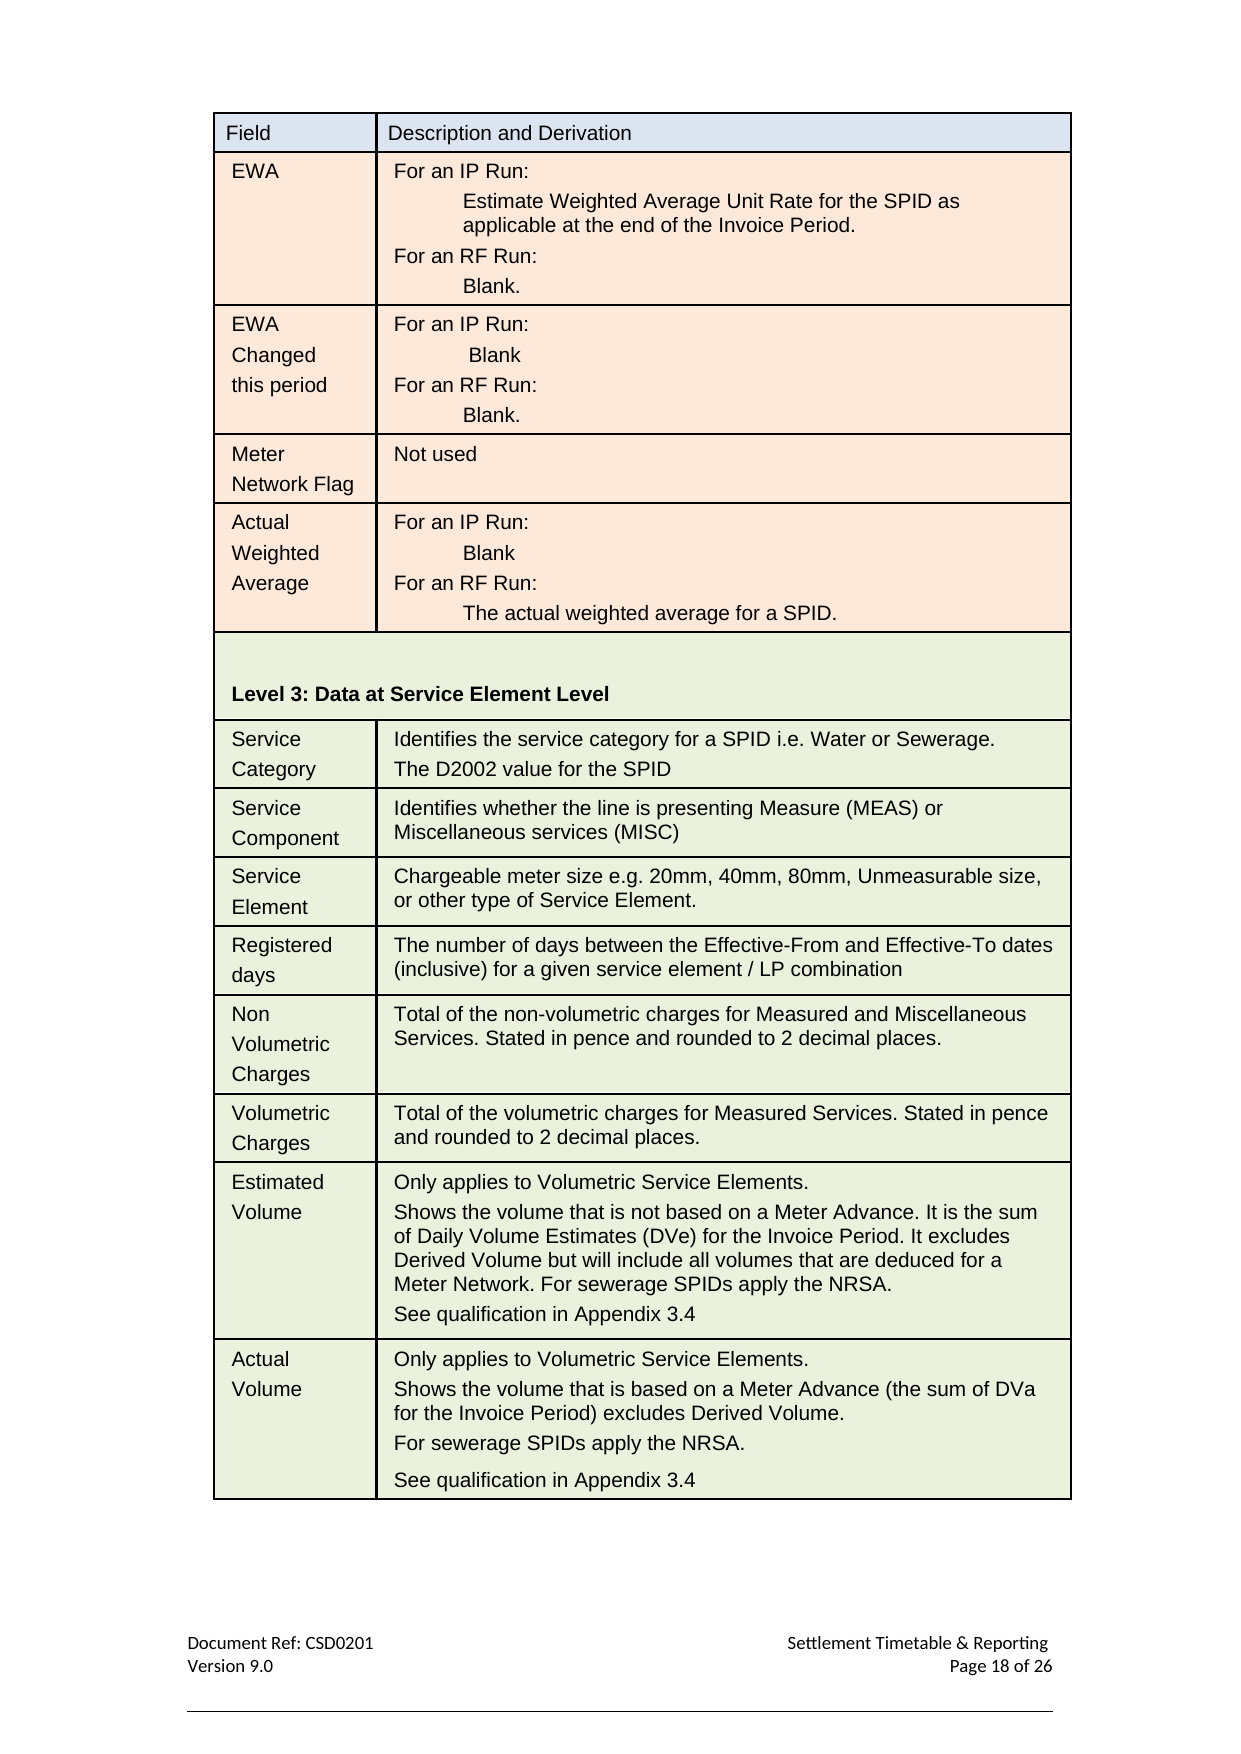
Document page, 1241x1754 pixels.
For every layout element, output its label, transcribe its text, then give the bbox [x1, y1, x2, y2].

table_cell Total of the non-volumetric charges for Measured and Miscellaneous Services. Stated in pence and rounded to 2 decimal places. [378, 996, 1070, 1092]
table_cell The number of days between the Effective-From and Effective-To dates (inclusive) for a given service element / LP combination [378, 927, 1070, 993]
table_cell Total of the volumetric charges for Measured Services. Stated in pence and rounded to 2 decimal places. [378, 1095, 1070, 1161]
table_cell For an IP Run: Estimate Weighted Average Unit Rate for the SPID as applicable at the end of the Invoice Period. For an RF Run: Blank. [378, 153, 1070, 304]
table_header Field [215, 114, 375, 151]
table_cell Only applies to Volumetric Service Elements. Shows the volume that is based on a Meter Advance (the sum of DVa for the Invoice Period) excludes Derived Volume. For sewerage SPIDs apply the NRSA. See qualification in Appendix 3.4 [378, 1340, 1070, 1498]
table_cell Chargeable meter size e.g. 20mm, 40mm, 80mm, Unmeasurable size, or other type of Service Element. [378, 858, 1070, 925]
table_header Description and Derivation [378, 114, 1070, 151]
table_cell Non Volumetric Charges [215, 996, 375, 1092]
table_cell Actual Weighted Average [215, 504, 375, 631]
table_cell For an IP Run: Blank For an RF Run: The actual weighted average for a SPID. [378, 504, 1070, 631]
table_cell Identifies the service category for a SPID i.e. Water or Sewerage. The D2002 value for the SPID [378, 721, 1070, 787]
table_cell EWA [215, 153, 375, 304]
table_cell Level 3: Data at Service Element Level [215, 633, 1070, 718]
table_cell Only applies to Volumetric Service Elements. Shows the volume that is not based on a Meter Advance. It is the sum of Daily Volume Estimates (DVe) for the Invoice Period. It excludes Derived Volume but will include all volumes that are deduced for a Meter Network. For sewerage SPIDs apply the NRSA. See qualification in Appendix 3.4 [378, 1163, 1070, 1338]
table_cell Volumetric Charges [215, 1095, 375, 1161]
table_cell Actual Volume [215, 1340, 375, 1498]
table_cell EWA Changed this period [215, 306, 375, 433]
table_cell Identifies whether the line is presenting Measure (MEAS) or Miscellaneous services (MISC) [378, 789, 1070, 856]
table_cell Not used [378, 435, 1070, 502]
table_cell Estimated Volume [215, 1163, 375, 1338]
table_cell Service Element [215, 858, 375, 925]
table_cell Registered days [215, 927, 375, 993]
table_cell Meter Network Flag [215, 435, 375, 502]
table_cell Service Category [215, 721, 375, 787]
table_cell For an IP Run: Blank For an RF Run: Blank. [378, 306, 1070, 433]
table_cell Service Component [215, 789, 375, 856]
